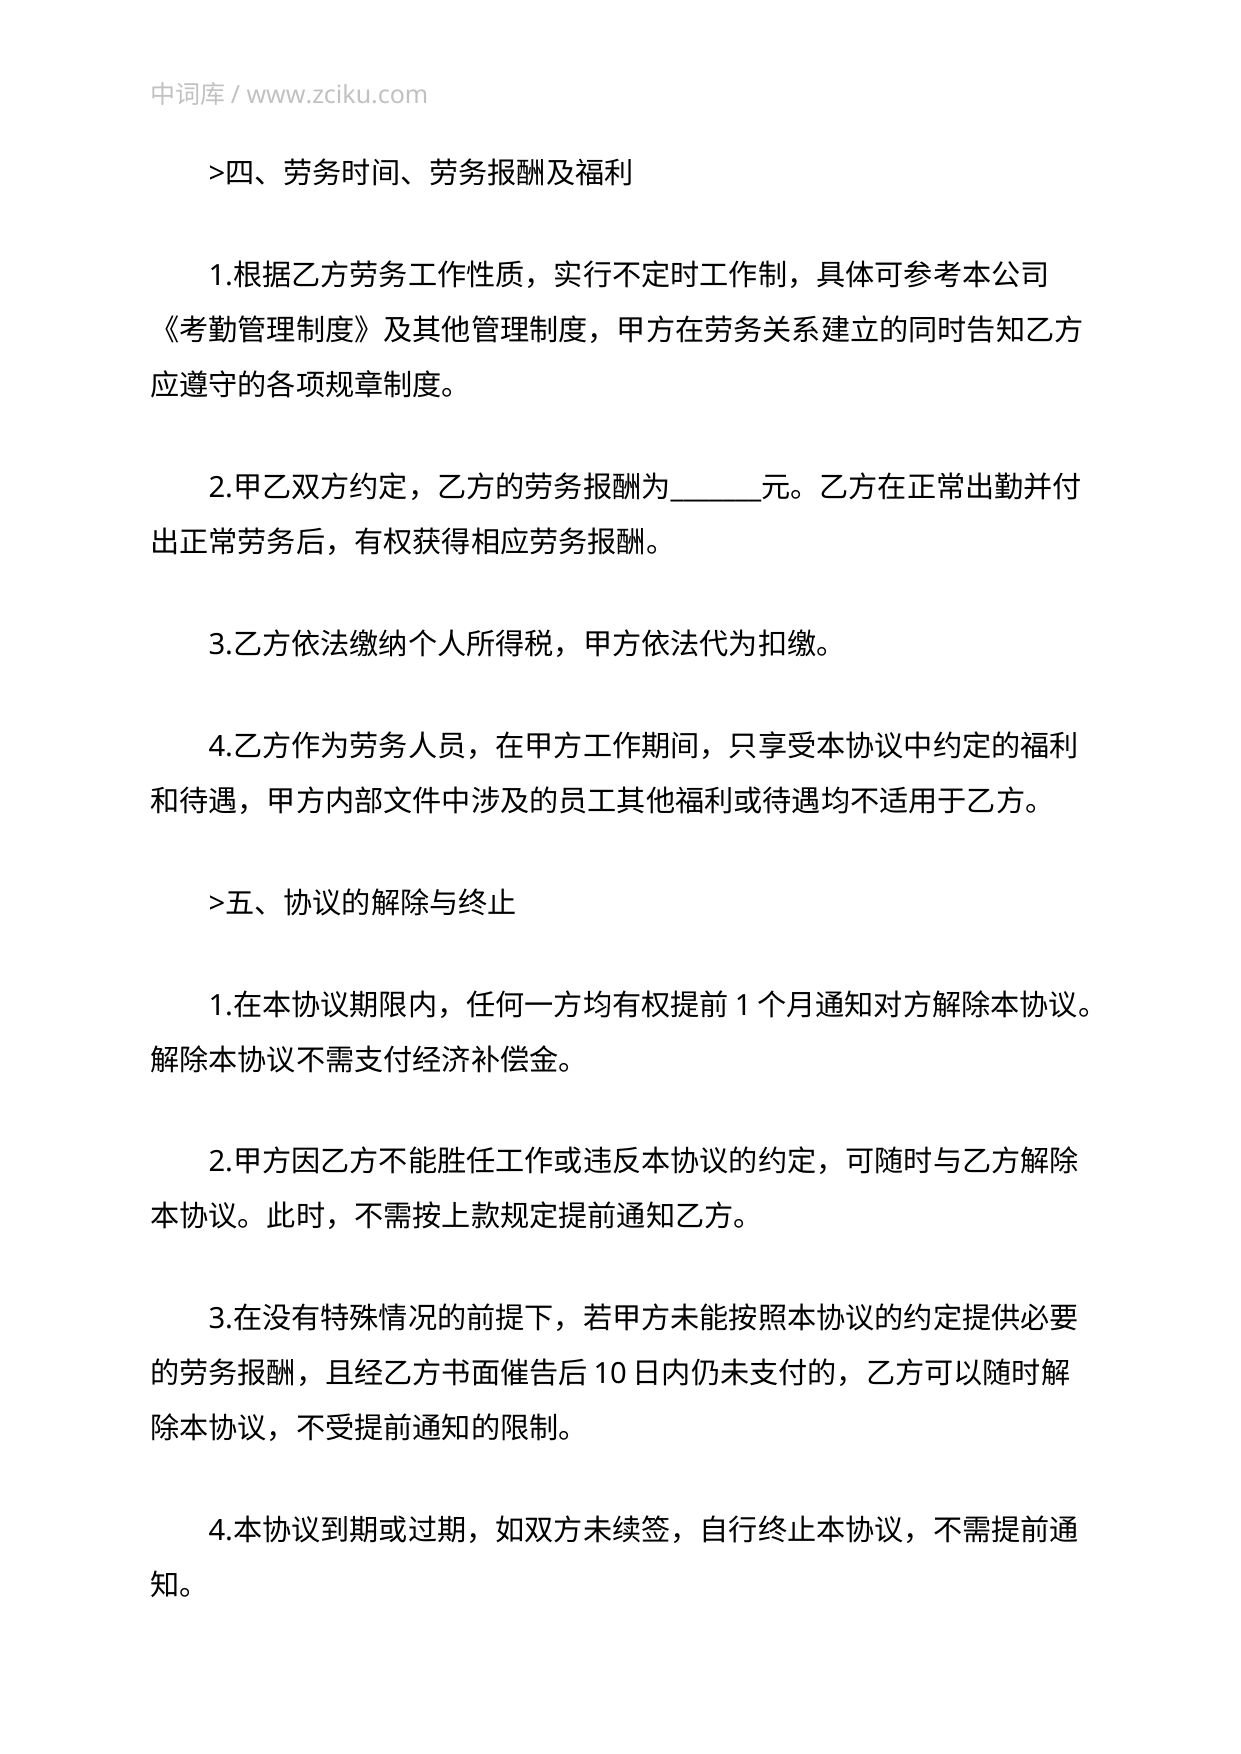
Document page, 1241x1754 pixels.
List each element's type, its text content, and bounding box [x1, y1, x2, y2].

text 3.乙方依法缴纳个人所得税，甲方依法代为扣缴。 [150, 620, 1090, 663]
text 1.根据乙方劳务工作性质，实行不定时工作制，具体可参考本公司《考勤管理制度》及其他管理制度，甲方在劳务关系建立的同时告知乙方应遵守的各项规章制度。 [150, 252, 1090, 404]
text 1.在本协议期限内，任何一方均有权提前1个月通知对方解除本协议。解除本协议不需支付经济补偿金。 [150, 981, 1090, 1078]
text 4.乙方作为劳务人员，在甲方工作期间，只享受本协议中约定的福利和待遇，甲方内部文件中涉及的员工其他福利或待遇均不适用于乙方。 [150, 722, 1090, 820]
text >四、劳务时间、劳务报酬及福利 [150, 150, 1090, 192]
text 2.甲方因乙方不能胜任工作或违反本协议的约定，可随时与乙方解除本协议。此时，不需按上款规定提前通知乙方。 [150, 1138, 1090, 1235]
text 3.在没有特殊情况的前提下，若甲方未能按照本协议的约定提供必要的劳务报酬，且经乙方书面催告后10日内仍未支付的，乙方可以随时解除本协议，不受提前通知的限制。 [150, 1295, 1090, 1447]
text 2.甲乙双方约定，乙方的劳务报酬为_______元。乙方在正常出勤并付出正常劳务后，有权获得相应劳务报酬。 [150, 464, 1090, 561]
text 4.本协议到期或过期，如双方未续签，自行终止本协议，不需提前通知。 [150, 1506, 1090, 1604]
text >五、协议的解除与终止 [150, 879, 1090, 922]
